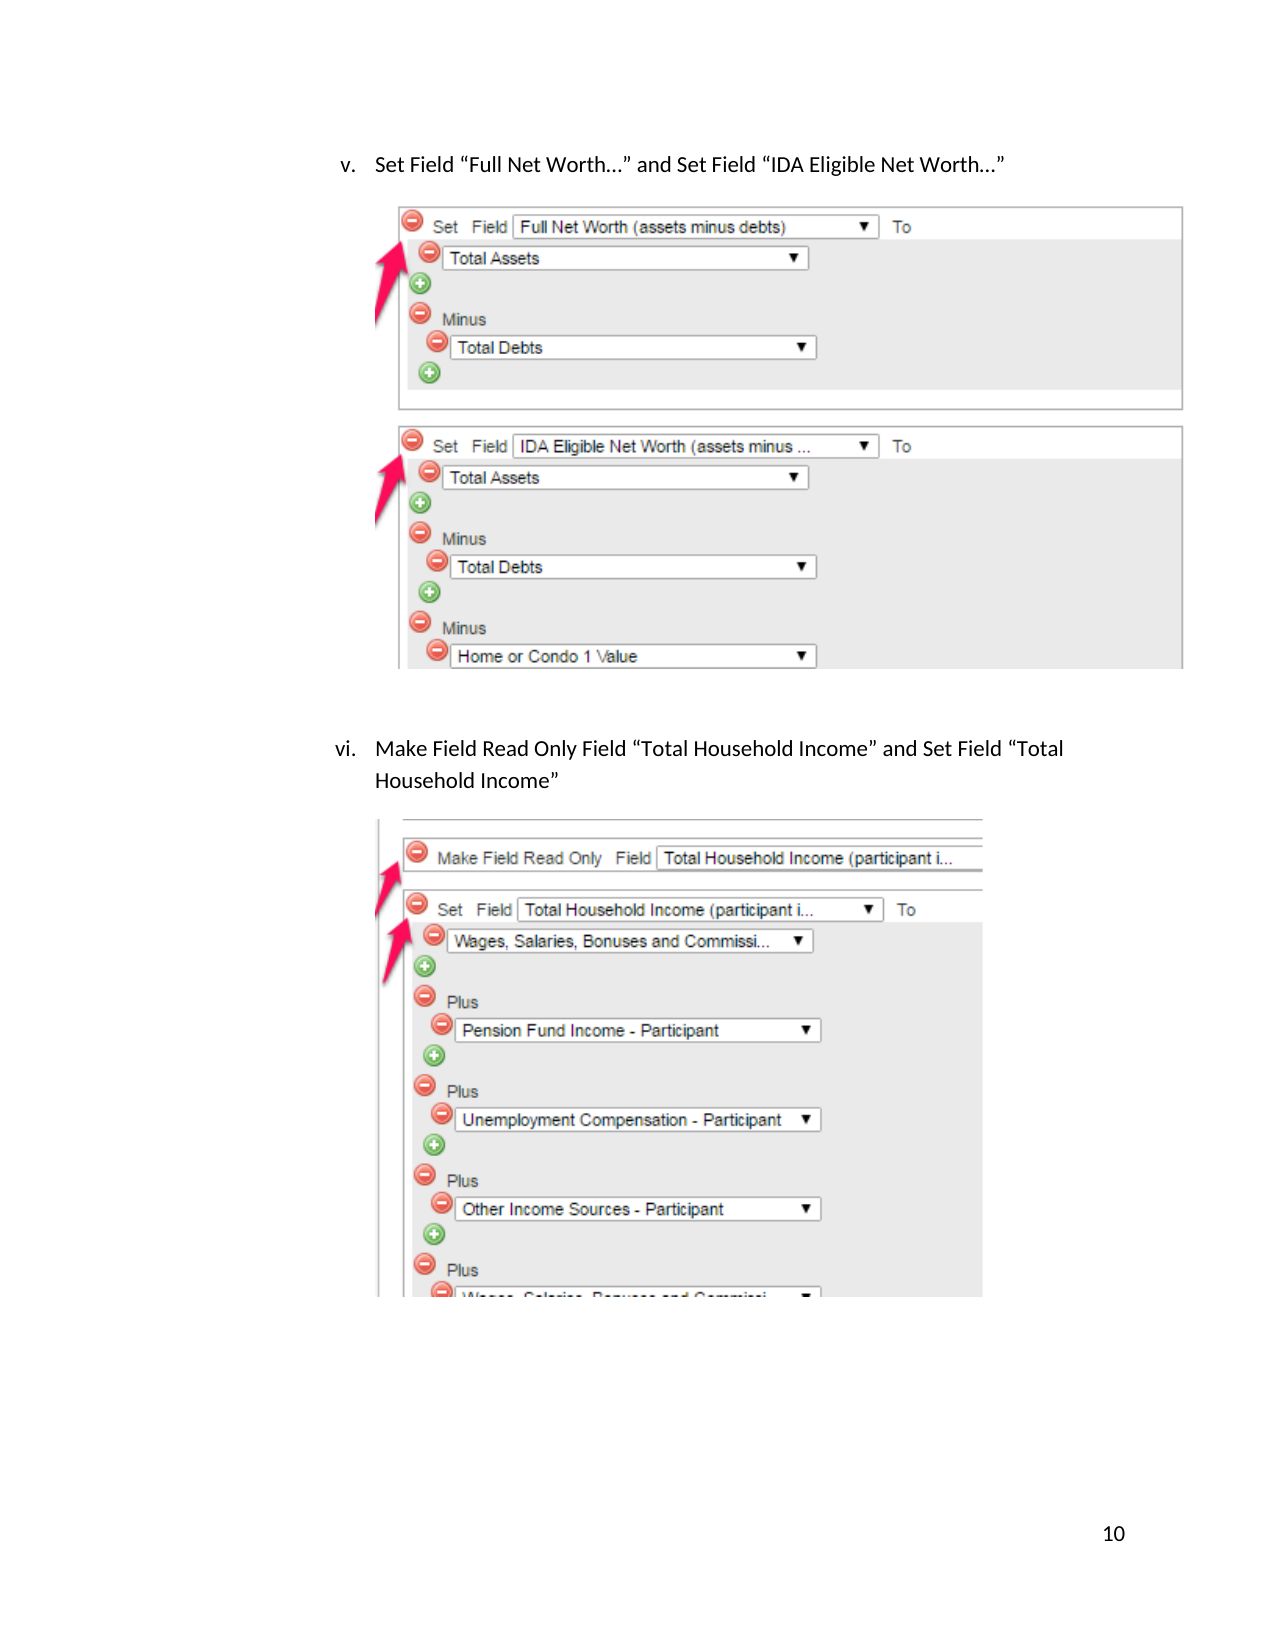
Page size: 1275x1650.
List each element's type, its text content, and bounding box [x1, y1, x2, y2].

picture [375, 819, 983, 1297]
list Make Field Read Only Field “Total Household Income” and Set Field “Total Household Income” [356, 734, 1125, 794]
picture [375, 203, 1199, 669]
list Set Field “Full Net Worth…” and Set Field “IDA Eligible Net Worth…” [356, 150, 1125, 178]
